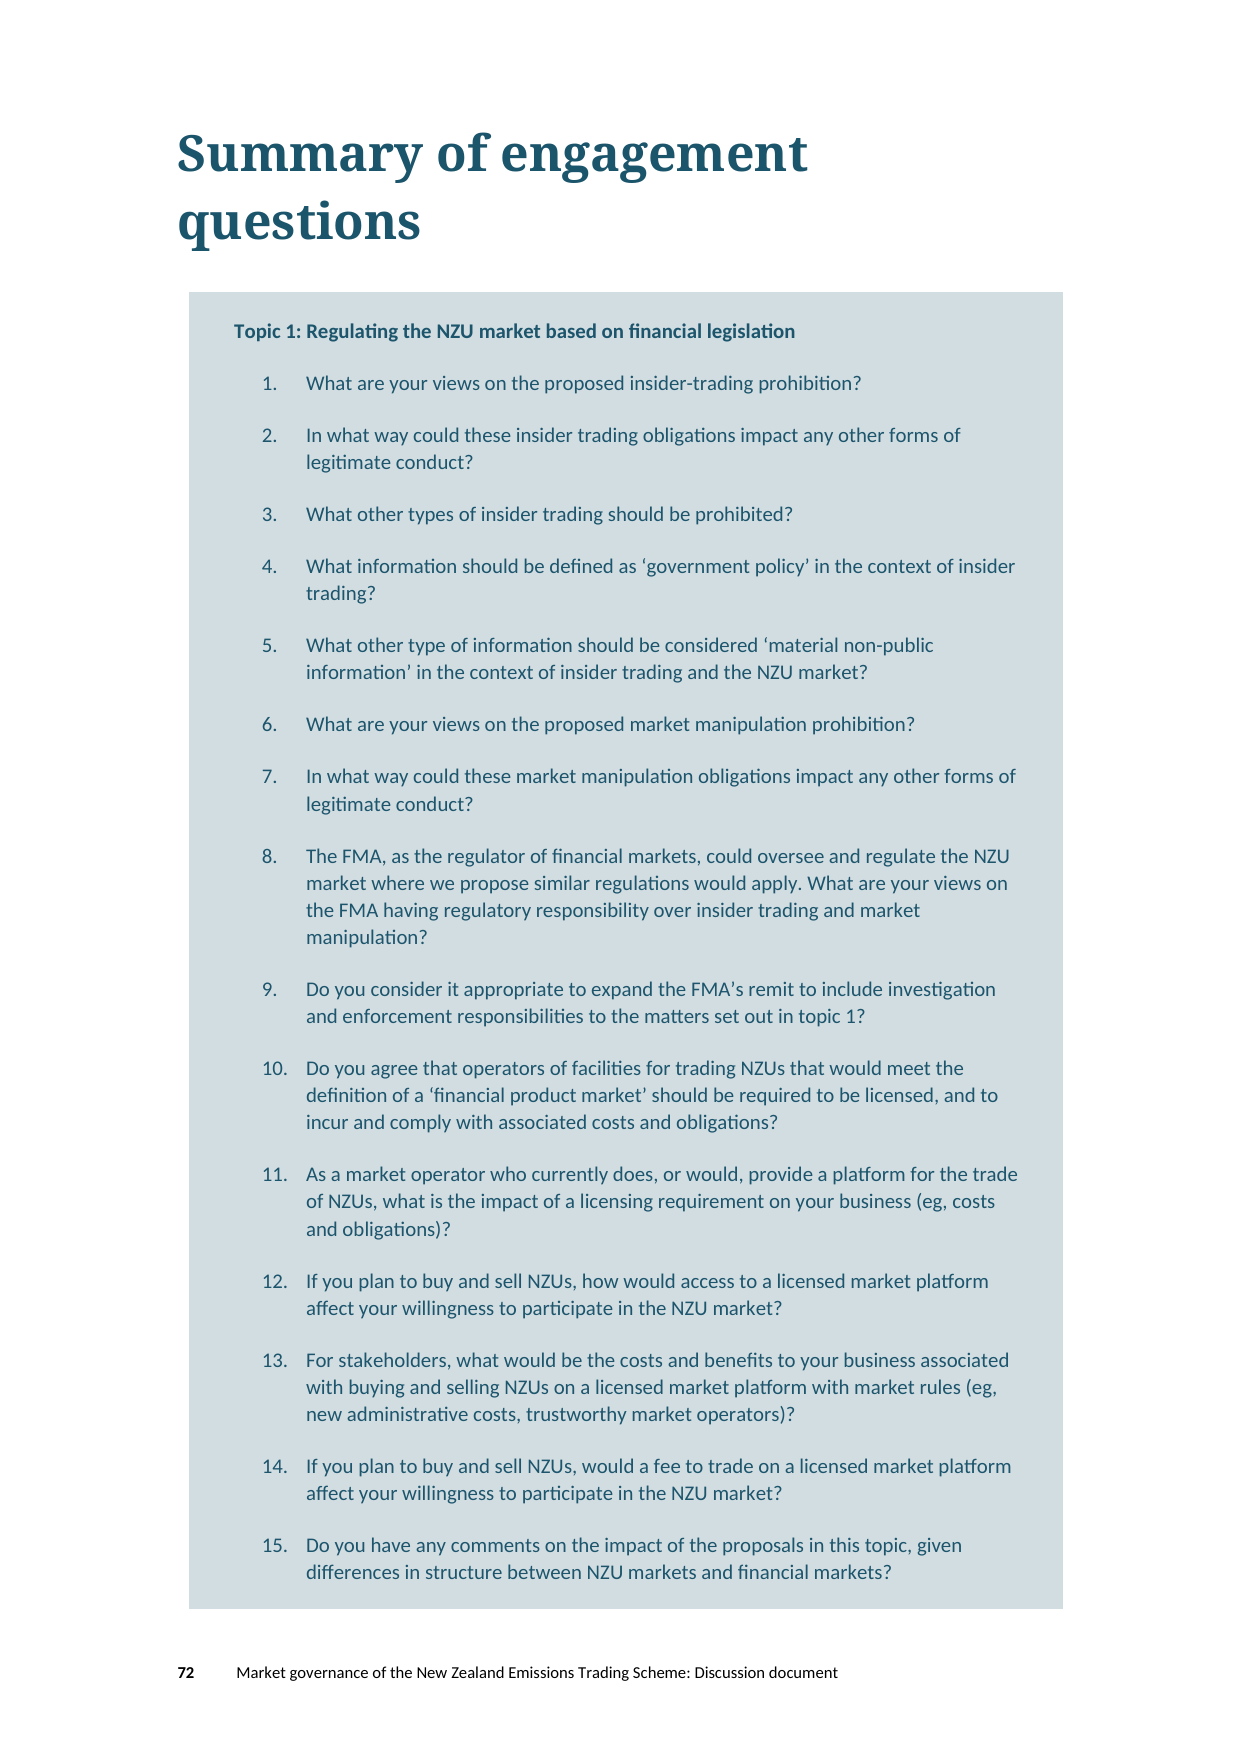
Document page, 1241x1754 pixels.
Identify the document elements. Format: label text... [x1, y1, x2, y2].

subtitle Summary of engagement questions [177, 118, 1063, 254]
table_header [189, 292, 1063, 1609]
